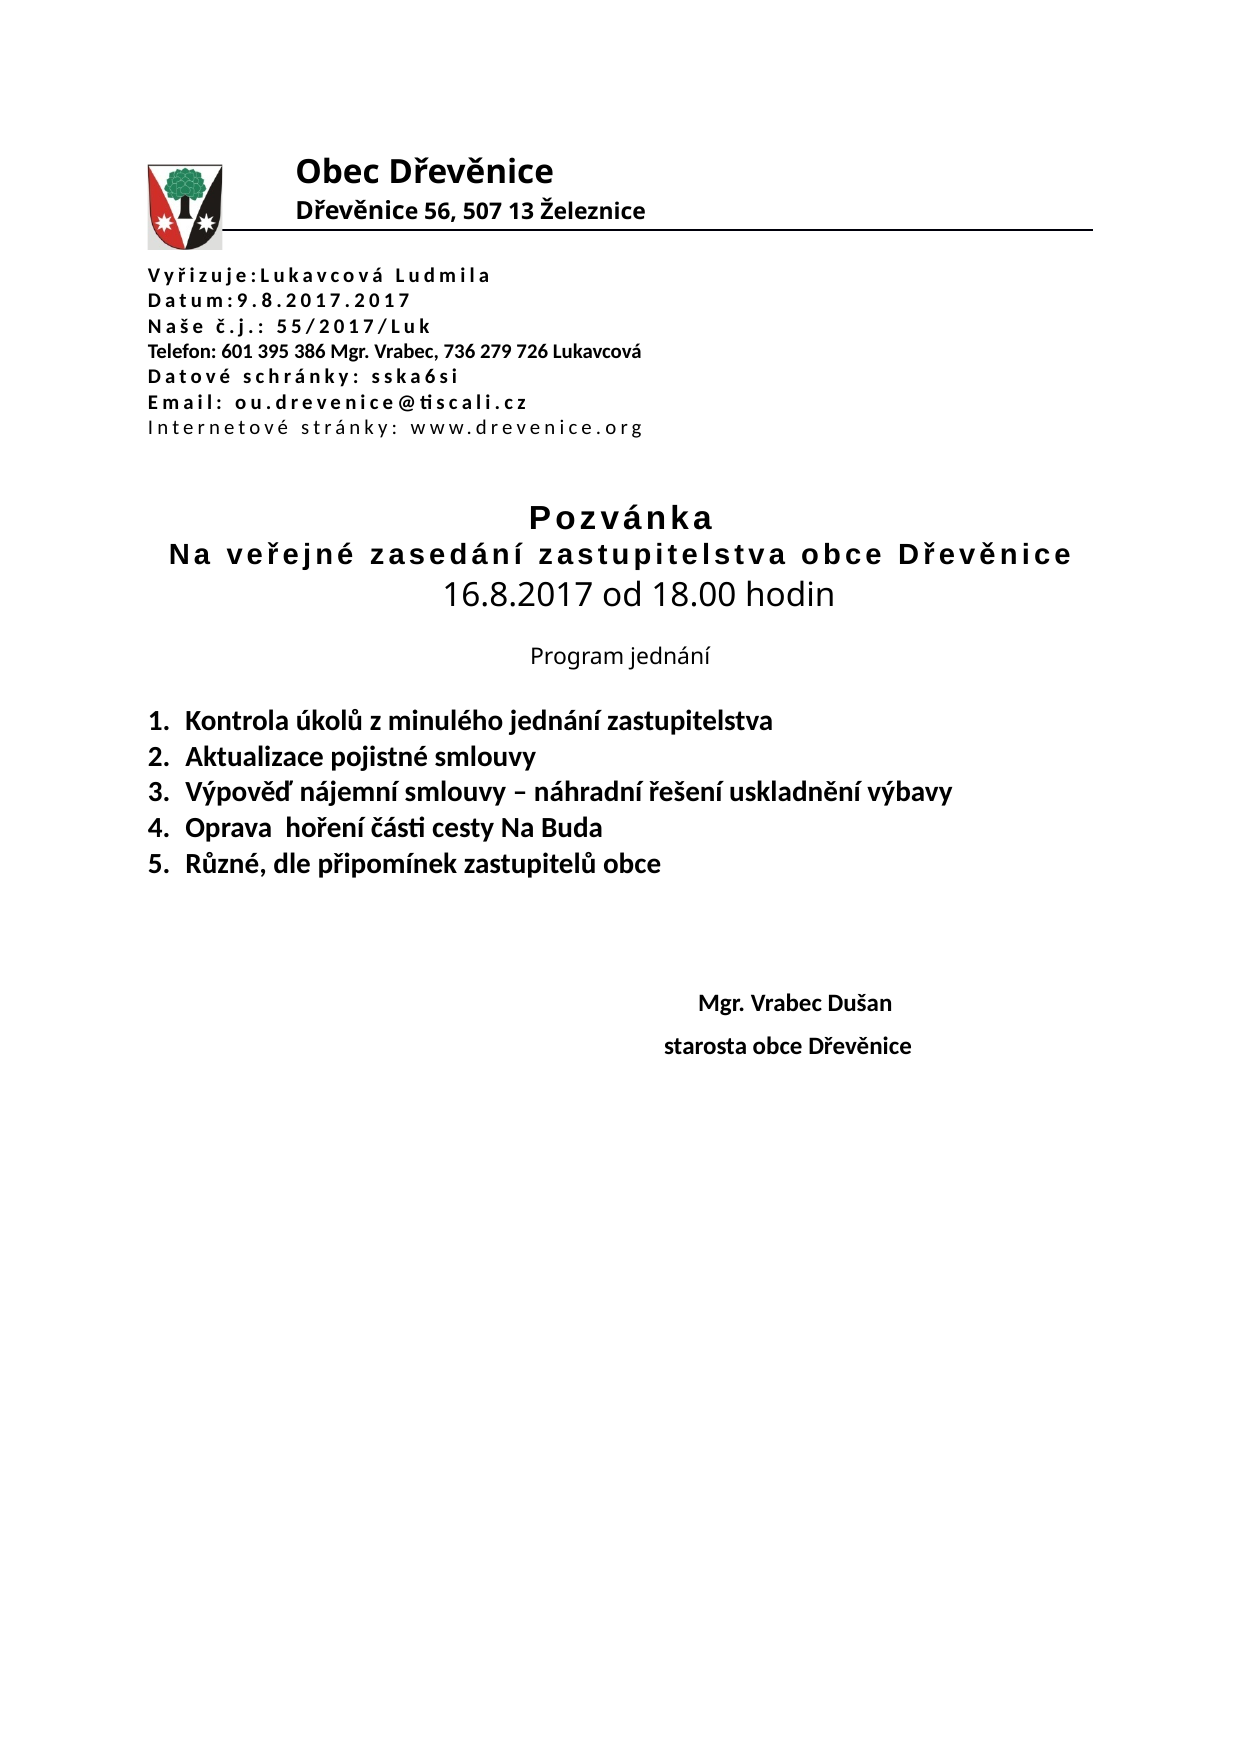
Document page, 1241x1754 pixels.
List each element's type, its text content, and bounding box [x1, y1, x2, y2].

text Mgr. Vrabec Dušan [148, 987, 1093, 1018]
text Program jednání [148, 640, 1093, 671]
title Naše č.j.: 55/2017/Luk [148, 313, 1093, 338]
list Různé, dle připomínek zastupitelů obce [148, 845, 1093, 880]
title Datum:9.8.2017.2017 [148, 287, 1093, 313]
text starosta obce Dřevěnice [148, 1030, 1093, 1061]
text Obec Dřevěnice [148, 148, 1093, 193]
text 16.8.2017 od 18.00 hodin [185, 570, 1093, 616]
title Datové schránky: sska6si [148, 364, 1093, 389]
list Oprava hoření části cesty Na Buda [148, 809, 1093, 845]
title Email: ou.drevenice@tiscali.cz [148, 389, 1093, 414]
title Internetové stránky: www.drevenice.org [148, 414, 1093, 440]
picture [147, 164, 223, 250]
list Aktualizace pojistné smlouvy [148, 738, 1093, 773]
title Na veřejné zasedání zastupitelstva obce Dřevěnice [148, 537, 1093, 570]
list Kontrola úkolů z minulého jednání zastupitelstva [148, 702, 1093, 738]
list Výpověď nájemní smlouvy – náhradní řešení uskladnění výbavy [148, 773, 1093, 809]
text Telefon: 601 395 386 Mgr. Vrabec, 736 279 726 Lukavcová [148, 338, 1093, 364]
title Pozvánka [148, 498, 1093, 537]
title Vyřizuje:Lukavcová Ludmila [148, 262, 1093, 287]
text Dřevěnice 56, 507 13 Železnice [223, 193, 1093, 229]
